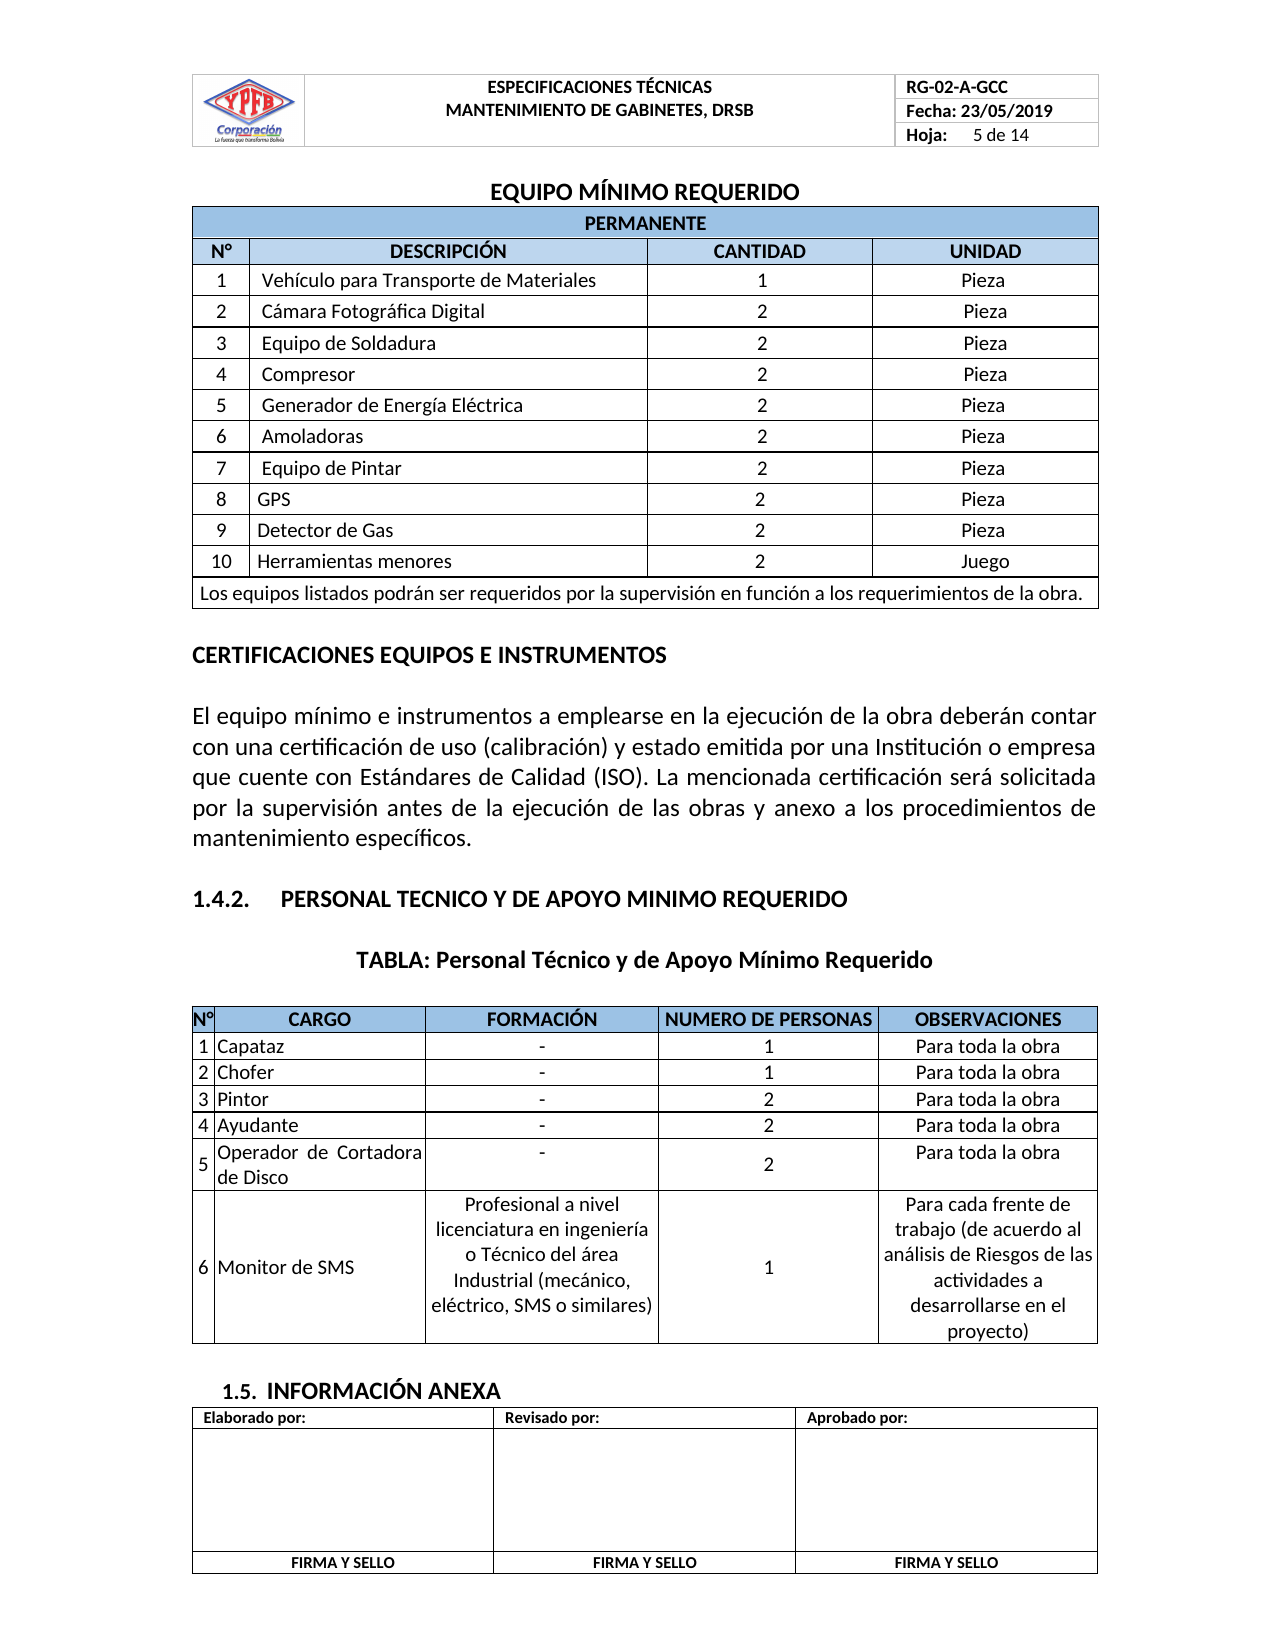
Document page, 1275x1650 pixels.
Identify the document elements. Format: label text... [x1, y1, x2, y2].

table_cell Pieza [873, 453, 1098, 483]
table_cell 10 [193, 546, 249, 576]
table_cell Equipo de Soldadura [250, 328, 647, 358]
table_cell Detector de Gas [250, 515, 647, 545]
table_cell Chofer [215, 1060, 425, 1085]
table_cell 6 [193, 1191, 214, 1343]
table_cell Juego [873, 546, 1098, 576]
table_cell 3 [193, 1086, 214, 1111]
table_cell DESCRIPCIÓN [250, 239, 647, 264]
picture [198, 76, 299, 144]
table_cell Capataz [215, 1033, 425, 1058]
table_cell 2 [648, 515, 872, 545]
table_cell Para toda la obra [879, 1086, 1097, 1111]
table_cell 1 [659, 1060, 878, 1085]
table_cell 3 [193, 328, 249, 358]
table_cell 2 [193, 296, 249, 326]
table_cell 2 [659, 1139, 878, 1190]
table_cell 9 [193, 515, 249, 545]
table_cell Pieza [873, 515, 1098, 545]
table_cell Cámara Fotográfica Digital [250, 296, 647, 326]
table_cell 2 [648, 421, 872, 451]
table_cell 2 [648, 453, 872, 483]
table_cell 6 [193, 421, 249, 451]
table_cell Para toda la obra [879, 1033, 1097, 1058]
table_cell Para toda la obra [879, 1113, 1097, 1138]
table_cell Generador de Energía Eléctrica [250, 390, 647, 420]
table_cell CANTIDAD [648, 239, 872, 264]
table_header NUMERO DE PERSONAS [659, 1007, 878, 1032]
table_cell Monitor de SMS [215, 1191, 425, 1343]
table_header FORMACIÓN [426, 1007, 658, 1032]
table_cell 1 [193, 1033, 214, 1058]
table_cell 2 [648, 296, 872, 326]
table_cell 4 [193, 359, 249, 389]
list INFORMACIÓN ANEXA [222, 1375, 1098, 1405]
table_cell 2 [659, 1086, 878, 1111]
table_header OBSERVACIONES [879, 1007, 1097, 1032]
table_cell Amoladoras [250, 421, 647, 451]
table_cell Para toda la obra [879, 1139, 1097, 1190]
table_cell Pieza [873, 359, 1098, 389]
table_cell 1 [659, 1033, 878, 1058]
table_cell Operador de Cortadora de Disco [215, 1139, 425, 1190]
table_cell N° [193, 239, 249, 264]
table_cell 1 [648, 265, 872, 295]
text EQUIPO MÍNIMO REQUERIDO [192, 176, 1098, 206]
table_cell Pieza [873, 421, 1098, 451]
table_cell Pieza [873, 296, 1098, 326]
table_cell 7 [193, 453, 249, 483]
table_cell Equipo de Pintar [250, 453, 647, 483]
table_cell Para toda la obra [879, 1060, 1097, 1085]
table_cell GPS [250, 484, 647, 514]
table_cell Profesional a nivel licenciatura en ingeniería o Técnico del área Industrial (mecánico, eléctrico, SMS o similares) [426, 1191, 658, 1343]
table_cell 1 [659, 1191, 878, 1343]
table_cell 4 [193, 1113, 214, 1138]
table_header N° [193, 1007, 214, 1032]
table_cell Ayudante [215, 1113, 425, 1138]
table_cell 5 [193, 390, 249, 420]
table_header PERMANENTE [193, 207, 1098, 237]
table_cell Pieza [873, 390, 1098, 420]
text CERTIFICACIONES EQUIPOS E INSTRUMENTOS [192, 639, 1098, 670]
text TABLA: Personal Técnico y de Apoyo Mínimo Requerido [192, 944, 1098, 975]
table_cell - [426, 1139, 658, 1190]
table_cell UNIDAD [873, 239, 1098, 264]
table_cell Pieza [873, 328, 1098, 358]
table_cell 2 [648, 390, 872, 420]
table_cell Los equipos listados podrán ser requeridos por la supervisión en función a los requerimientos de la obra. [193, 578, 1098, 608]
table_cell - [426, 1060, 658, 1085]
table_cell Pieza [873, 484, 1098, 514]
table_cell 2 [648, 328, 872, 358]
table_cell - [426, 1086, 658, 1111]
table_cell Pintor [215, 1086, 425, 1111]
table_cell Compresor [250, 359, 647, 389]
table_header CARGO [215, 1007, 425, 1032]
table_cell 2 [659, 1113, 878, 1138]
text El equipo mínimo e instrumentos a emplearse en la ejecución de la obra deberán contar con una certificación de uso (calibración) y estado emitida por una Institución o empresa que cuente con Estándares de Calidad (ISO). La mencionada certificación será solicitada por la supervisión antes de la ejecución de las obras y anexo a los procedimientos de mantenimiento específicos. [192, 700, 1098, 853]
table_cell Vehículo para Transporte de Materiales [250, 265, 647, 295]
table_cell 5 [193, 1139, 214, 1190]
table_cell 1 [193, 265, 249, 295]
table_cell 8 [193, 484, 249, 514]
list PERSONAL TECNICO Y DE APOYO MINIMO REQUERIDO [192, 883, 1098, 914]
table_cell Pieza [873, 265, 1098, 295]
table_cell Para cada frente de trabajo (de acuerdo al análisis de Riesgos de las actividades a desarrollarse en el proyecto) [879, 1191, 1097, 1343]
table_cell 2 [648, 546, 872, 576]
table_cell 2 [648, 359, 872, 389]
table_cell 2 [193, 1060, 214, 1085]
table_cell 2 [648, 484, 872, 514]
table_cell - [426, 1033, 658, 1058]
table_cell Herramientas menores [250, 546, 647, 576]
table_cell - [426, 1113, 658, 1138]
